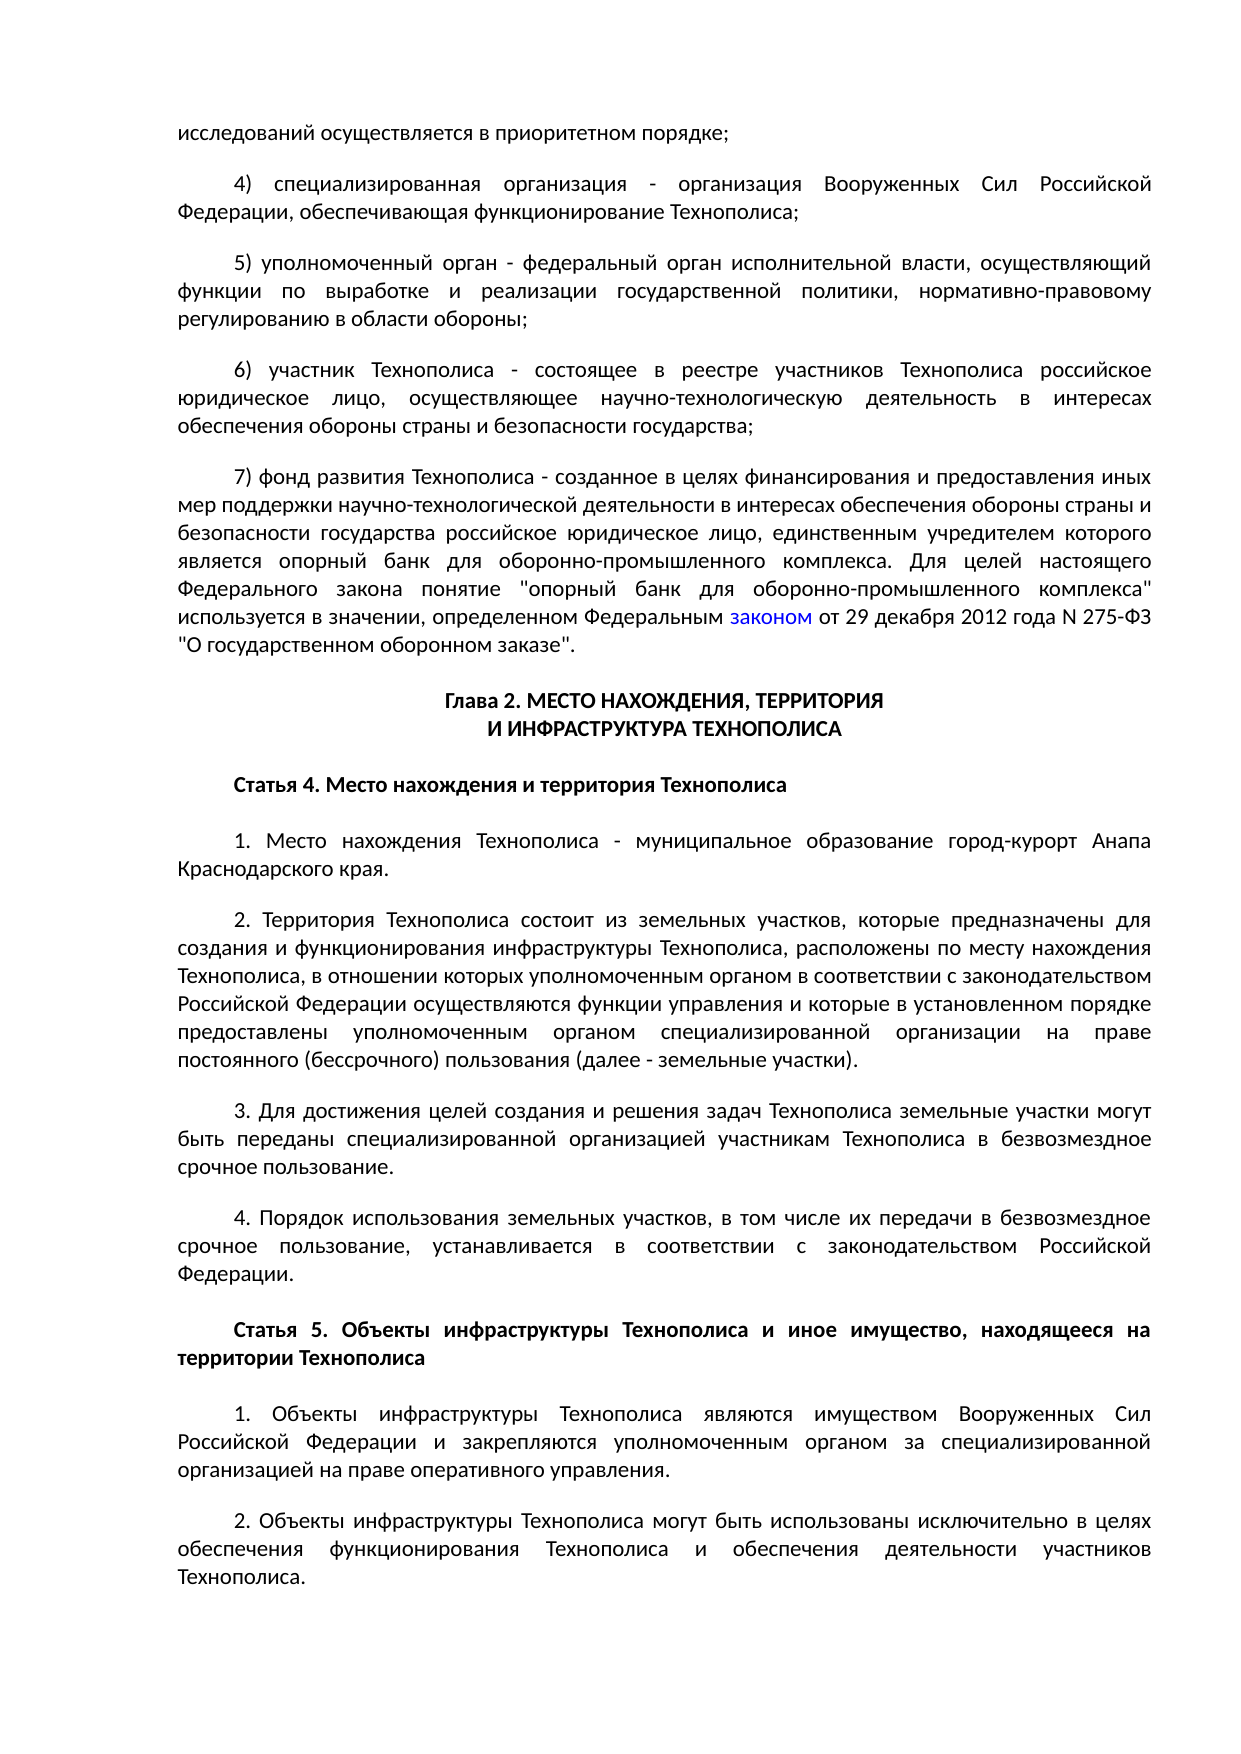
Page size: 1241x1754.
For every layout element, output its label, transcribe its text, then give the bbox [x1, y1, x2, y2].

text 6) участник Технополиса - состоящее в реестре участников Технополиса российское юридическое лицо, осуществляющее научно-технологическую деятельность в интересах обеспечения обороны страны и безопасности государства; [177, 355, 1152, 439]
text 4) специализированная организация - организация Вооруженных Сил Российской Федерации, обеспечивающая функционирование Технополиса; [177, 169, 1152, 225]
text 2. Объекты инфраструктуры Технополиса могут быть использованы исключительно в целях обеспечения функционирования Технополиса и обеспечения деятельности участников Технополиса. [177, 1506, 1152, 1590]
text 2. Территория Технополиса состоит из земельных участков, которые предназначены для создания и функционирования инфраструктуры Технополиса, расположены по месту нахождения Технополиса, в отношении которых уполномоченным органом в соответствии с законодательством Российской Федерации осуществляются функции управления и которые в установленном порядке предоставлены уполномоченным органом специализированной организации на праве постоянного (бессрочного) пользования (далее - земельные участки). [177, 905, 1152, 1073]
text 4. Порядок использования земельных участков, в том числе их передачи в безвозмездное срочное пользование, устанавливается в соответствии с законодательством Российской Федерации. [177, 1203, 1152, 1287]
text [177, 118, 1152, 146]
text 1. Место нахождения Технополиса - муниципальное образование город-курорт Анапа Краснодарского края. [177, 826, 1152, 882]
text 1. Объекты инфраструктуры Технополиса являются имуществом Вооруженных Сил Российской Федерации и закрепляются уполномоченным органом за специализированной организацией на праве оперативного управления. [177, 1399, 1152, 1483]
text 5) уполномоченный орган - федеральный орган исполнительной власти, осуществляющий функции по выработке и реализации государственной политики, нормативно-правовому регулированию в области обороны; [177, 248, 1152, 332]
text 7) фонд развития Технополиса - созданное в целях финансирования и предоставления иных мер поддержки научно-технологической деятельности в интересах обеспечения обороны страны и безопасности государства российское юридическое лицо, единственным учредителем которого является опорный банк для оборонно-промышленного комплекса. Для целей настоящего Федерального закона понятие "опорный банк для оборонно-промышленного комплекса" используется в значении, определенном Федеральным законом от 29 декабря 2012 года N 275-ФЗ "О государственном оборонном заказе". [177, 462, 1152, 658]
title И ИНФРАСТРУКТУРА ТЕХНОПОЛИСА [177, 714, 1152, 742]
text 3. Для достижения целей создания и решения задач Технополиса земельные участки могут быть переданы специализированной организацией участникам Технополиса в безвозмездное срочное пользование. [177, 1096, 1152, 1180]
title Статья 5. Объекты инфраструктуры Технополиса и иное имущество, находящееся на территории Технополиса [177, 1315, 1152, 1371]
title Глава 2. МЕСТО НАХОЖДЕНИЯ, ТЕРРИТОРИЯ [177, 686, 1152, 714]
title Статья 4. Место нахождения и территория Технополиса [177, 770, 1152, 798]
